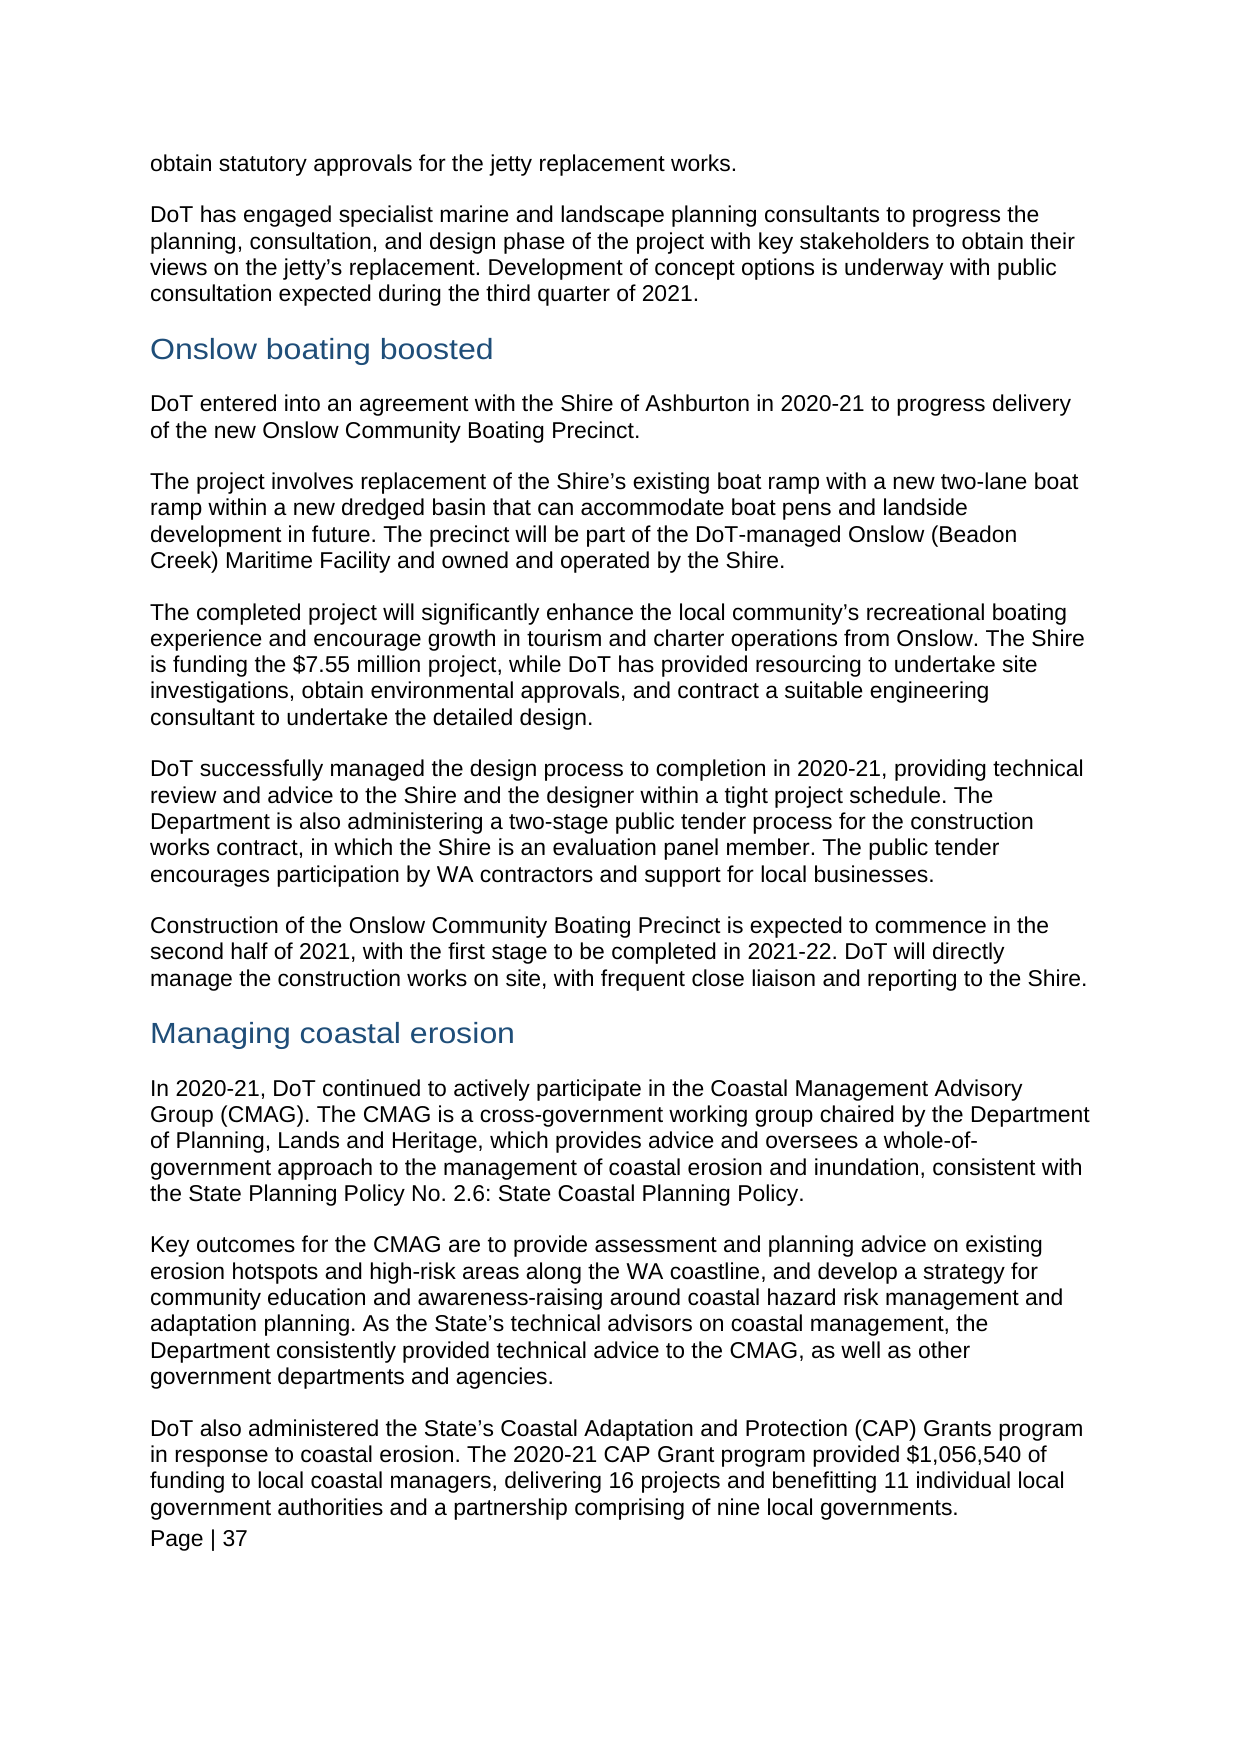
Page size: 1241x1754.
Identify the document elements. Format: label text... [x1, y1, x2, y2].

text In 2020-21, DoT continued to actively participate in the Coastal Management Advisory Group (CMAG). The CMAG is a cross-government working group chaired by the Department of Planning, Lands and Heritage, which provides advice and oversees a whole-of-government approach to the management of coastal erosion and inundation, consistent with the State Planning Policy No. 2.6: State Coastal Planning Policy. [150, 1074, 1090, 1206]
text The completed project will significantly enhance the local community’s recreational boating experience and encourage growth in tourism and charter operations from Onslow. The Shire is funding the $7.55 million project, while DoT has provided resourcing to undertake site investigations, obtain environmental approvals, and contract a suitable engineering consultant to undertake the detailed design. [150, 598, 1090, 730]
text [150, 150, 1090, 176]
subtitle Managing coastal erosion [150, 1016, 1090, 1049]
text DoT has engaged specialist marine and landscape planning consultants to progress the planning, consultation, and design phase of the project with key stakeholders to obtain their views on the jetty’s replacement. Development of concept options is underway with public consultation expected during the third quarter of 2021. [150, 201, 1090, 307]
text DoT also administered the State’s Coastal Adaptation and Protection (CAP) Grants program in response to coastal erosion. The 2020-21 CAP Grant program provided $1,056,540 of funding to local coastal managers, delivering 16 projects and benefitting 11 individual local government authorities and a partnership comprising of nine local governments. [150, 1414, 1090, 1520]
text Construction of the Onslow Community Boating Precinct is expected to commence in the second half of 2021, with the first stage to be completed in 2021-22. DoT will directly manage the construction works on site, with frequent close liaison and reporting to the Shire. [150, 912, 1090, 991]
text Key outcomes for the CMAG are to provide assessment and planning advice on existing erosion hotspots and high-risk areas along the WA coastline, and develop a strategy for community education and awareness-raising around coastal hazard risk management and adaptation planning. As the State’s technical advisors on coastal management, the Department consistently provided technical advice to the CMAG, as well as other government departments and agencies. [150, 1231, 1090, 1389]
text The project involves replacement of the Shire’s existing boat ramp with a new two-lane boat ramp within a new dredged basin that can accommodate boat pens and landside development in future. The precinct will be part of the DoT-managed Onslow (Beadon Creek) Maritime Facility and owned and operated by the Shire. [150, 468, 1090, 573]
text DoT successfully managed the design process to completion in 2020-21, providing technical review and advice to the Shire and the designer within a tight project schedule. The Department is also administering a two-stage public tender process for the construction works contract, in which the Shire is an evaluation panel member. The public tender encourages participation by WA contractors and support for local businesses. [150, 755, 1090, 887]
text DoT entered into an agreement with the Shire of Ashburton in 2020-21 to progress delivery of the new Onslow Community Boating Precinct. [150, 390, 1090, 443]
subtitle Onslow boating boosted [150, 332, 1090, 365]
